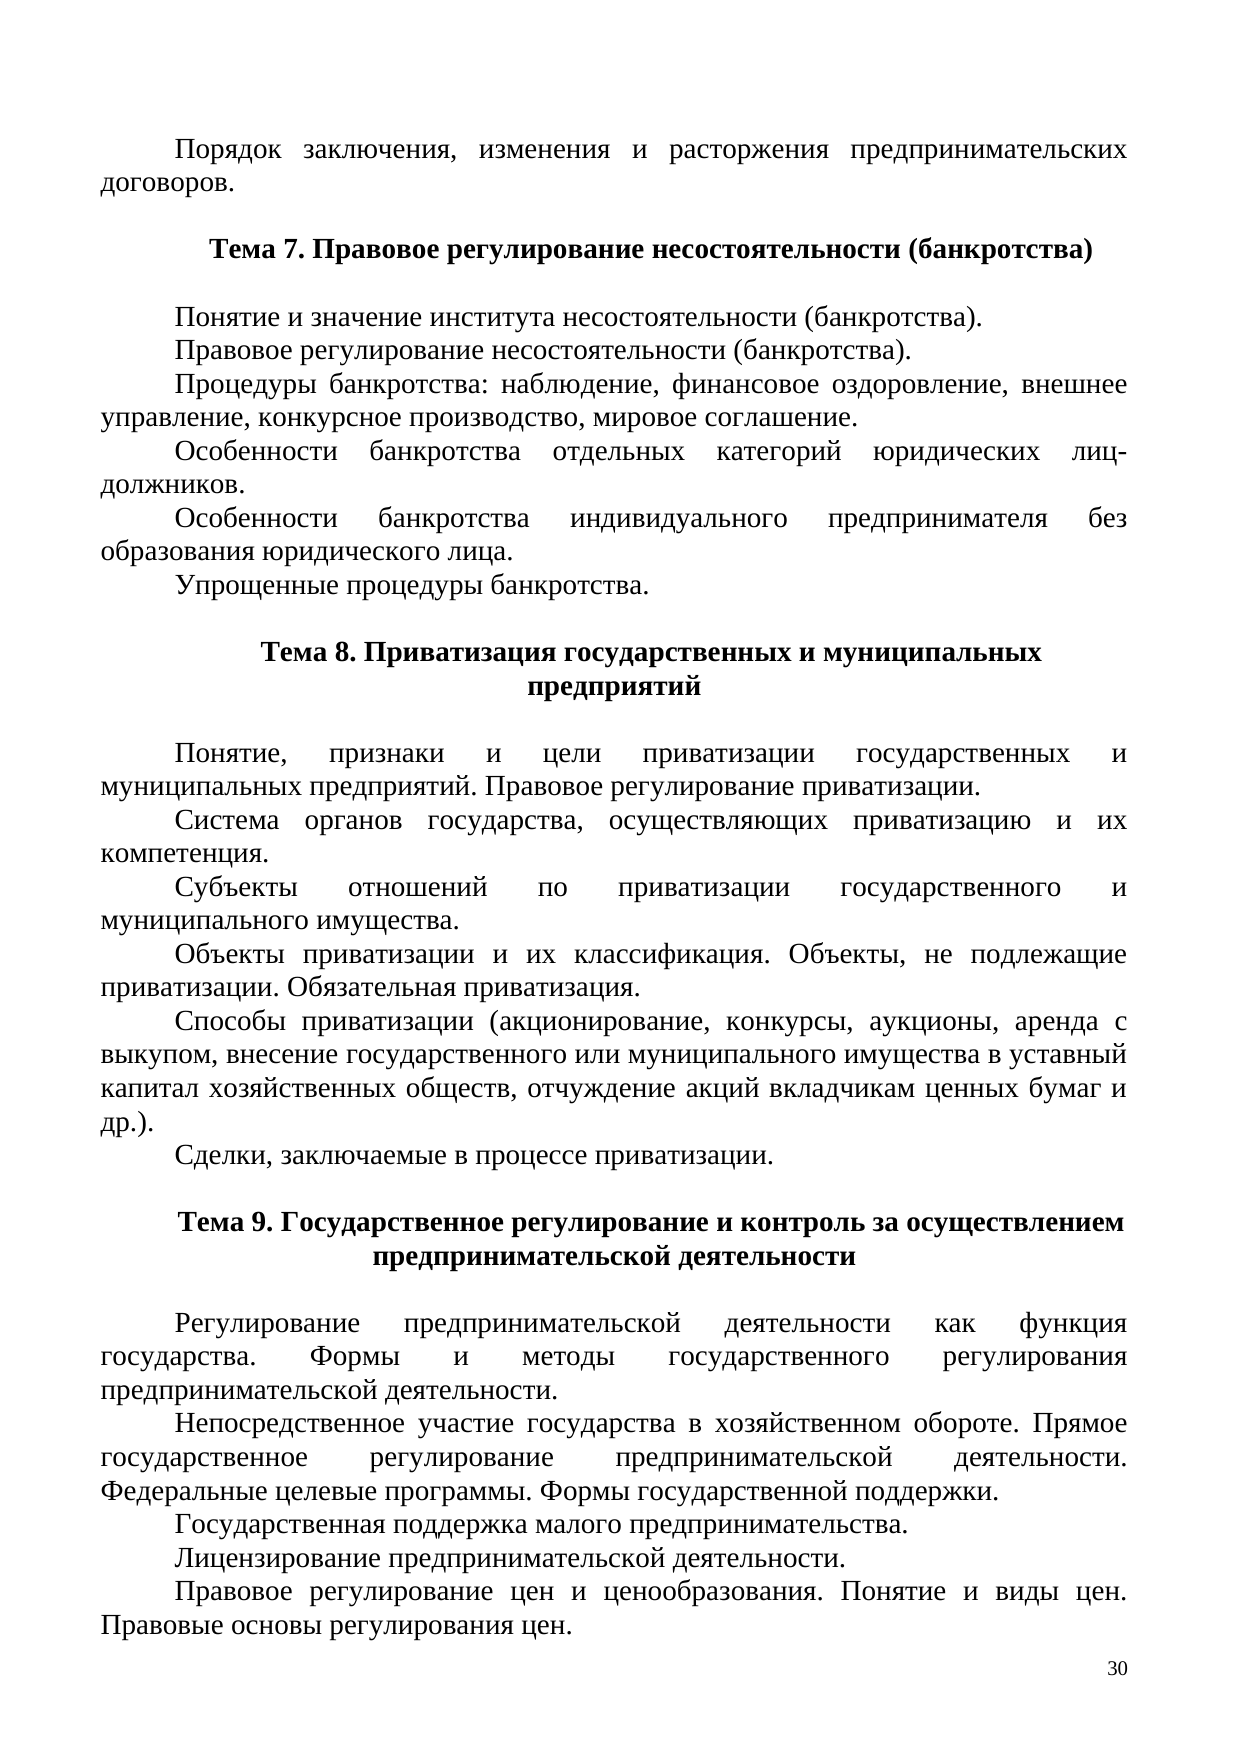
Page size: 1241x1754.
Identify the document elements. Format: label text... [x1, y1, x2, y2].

text Особенности банкротства отдельных категорий юридических лиц-должников. [100, 433, 1128, 500]
text Порядок заключения, изменения и расторжения предпринимательских договоров. [100, 131, 1128, 198]
text Правовое регулирование цен и ценообразования. Понятие и виды цен. Правовые основы регулирования цен. [100, 1573, 1128, 1640]
text Тема 9. Государственное регулирование и контроль за осуществлением предпринимательской деятельности [100, 1204, 1128, 1271]
text Способы приватизации (акционирование, конкурсы, аукционы, аренда с выкупом, внесение государственного или муниципального имущества в уставный капитал хозяйственных обществ, отчуждение акций вкладчикам ценных бумаг и др.). [100, 1003, 1128, 1137]
text Тема 7. Правовое регулирование несостоятельности (банкротства) [100, 232, 1128, 265]
text Упрощенные процедуры банкротства. [100, 567, 1128, 601]
text Субъекты отношений по приватизации государственного и муниципального имущества. [100, 869, 1128, 936]
text Объекты приватизации и их классификация. Объекты, не подлежащие приватизации. Обязательная приватизация. [100, 936, 1128, 1003]
text Понятие и значение института несостоятельности (банкротства). [100, 299, 1128, 332]
text Лицензирование предпринимательской деятельности. [100, 1540, 1128, 1573]
text Сделки, заключаемые в процессе приватизации. [100, 1137, 1128, 1171]
text Система органов государства, осуществляющих приватизацию и их компетенция. [100, 802, 1128, 869]
text Правовое регулирование несостоятельности (банкротства). [100, 332, 1128, 366]
text Государственная поддержка малого предпринимательства. [100, 1506, 1128, 1540]
text Процедуры банкротства: наблюдение, финансовое оздоровление, внешнее управление, конкурсное производство, мировое соглашение. [100, 366, 1128, 433]
text Регулирование предпринимательской деятельности как функция государства. Формы и методы государственного регулирования предпринимательской деятельности. [100, 1305, 1128, 1406]
text Непосредственное участие государства в хозяйственном обороте. Прямое государственное регулирование предпринимательской деятельности. Федеральные целевые программы. Формы государственной поддержки. [100, 1406, 1128, 1506]
text Тема 8. Приватизация государственных и муниципальных предприятий [100, 634, 1128, 701]
text Понятие, признаки и цели приватизации государственных и муниципальных предприятий. Правовое регулирование приватизации. [100, 735, 1128, 802]
text Особенности банкротства индивидуального предпринимателя без образования юридического лица. [100, 500, 1128, 567]
